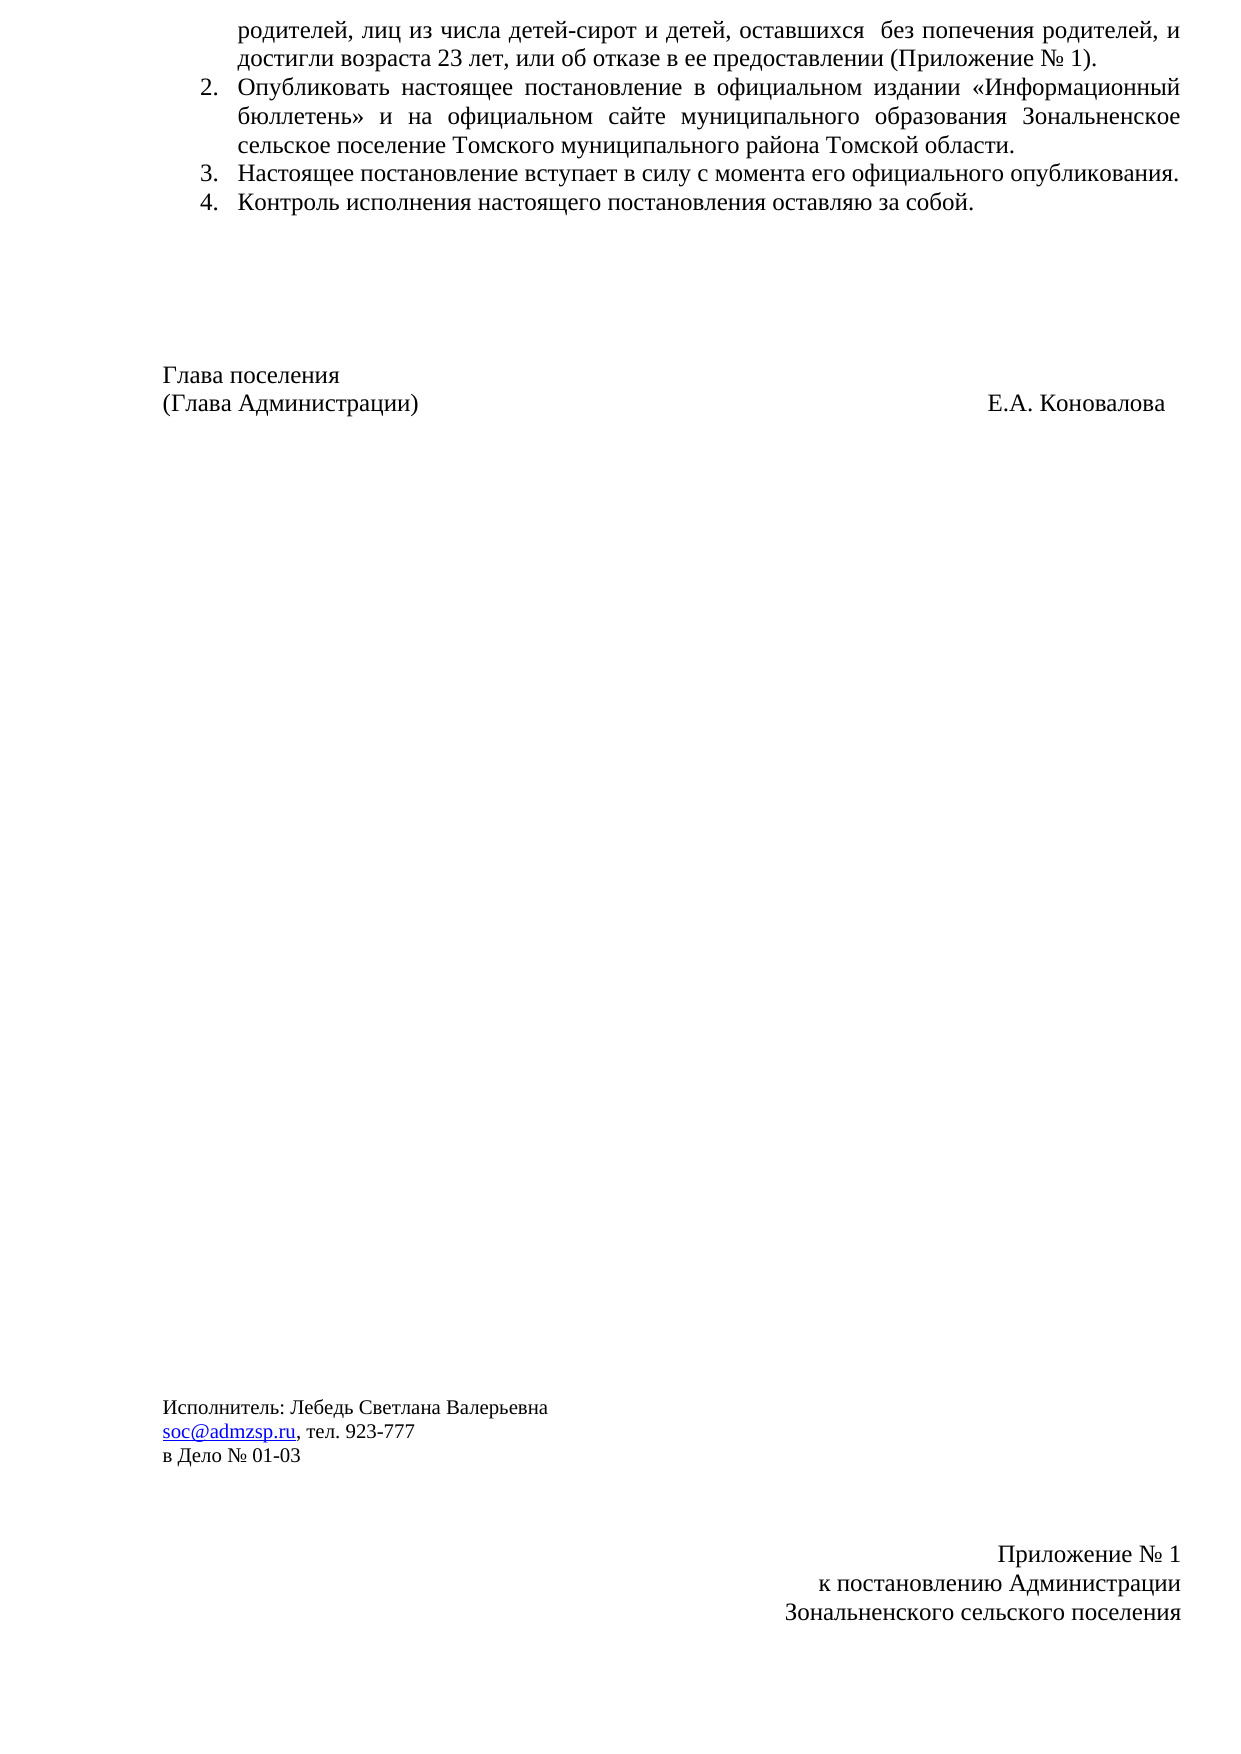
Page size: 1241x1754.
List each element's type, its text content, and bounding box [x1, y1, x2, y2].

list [200, 15, 1181, 72]
list Контроль исполнения настоящего постановления оставляю за собой. [200, 187, 1181, 216]
text Исполнитель: Лебедь Светлана Валерьевна [162, 1395, 1181, 1419]
text Зональненского сельского поселения [162, 1597, 1181, 1625]
text (Глава Администрации) Е.А. Коновалова [162, 388, 1181, 417]
text Приложение № 1 [162, 1539, 1181, 1568]
text Глава поселения [162, 360, 1093, 388]
text soc@admzsp.ru, тел. 923-777 [162, 1419, 1181, 1443]
text в Дело № 01-03 [162, 1443, 1181, 1467]
list Настоящее постановление вступает в силу с момента его официального опубликования. [200, 158, 1181, 187]
text к постановлению Администрации [162, 1568, 1181, 1597]
list Опубликовать настоящее постановление в официальном издании «Информационный бюллетень» и на официальном сайте муниципального образования Зональненское сельское поселение Томского муниципального района Томской области. [200, 72, 1181, 158]
